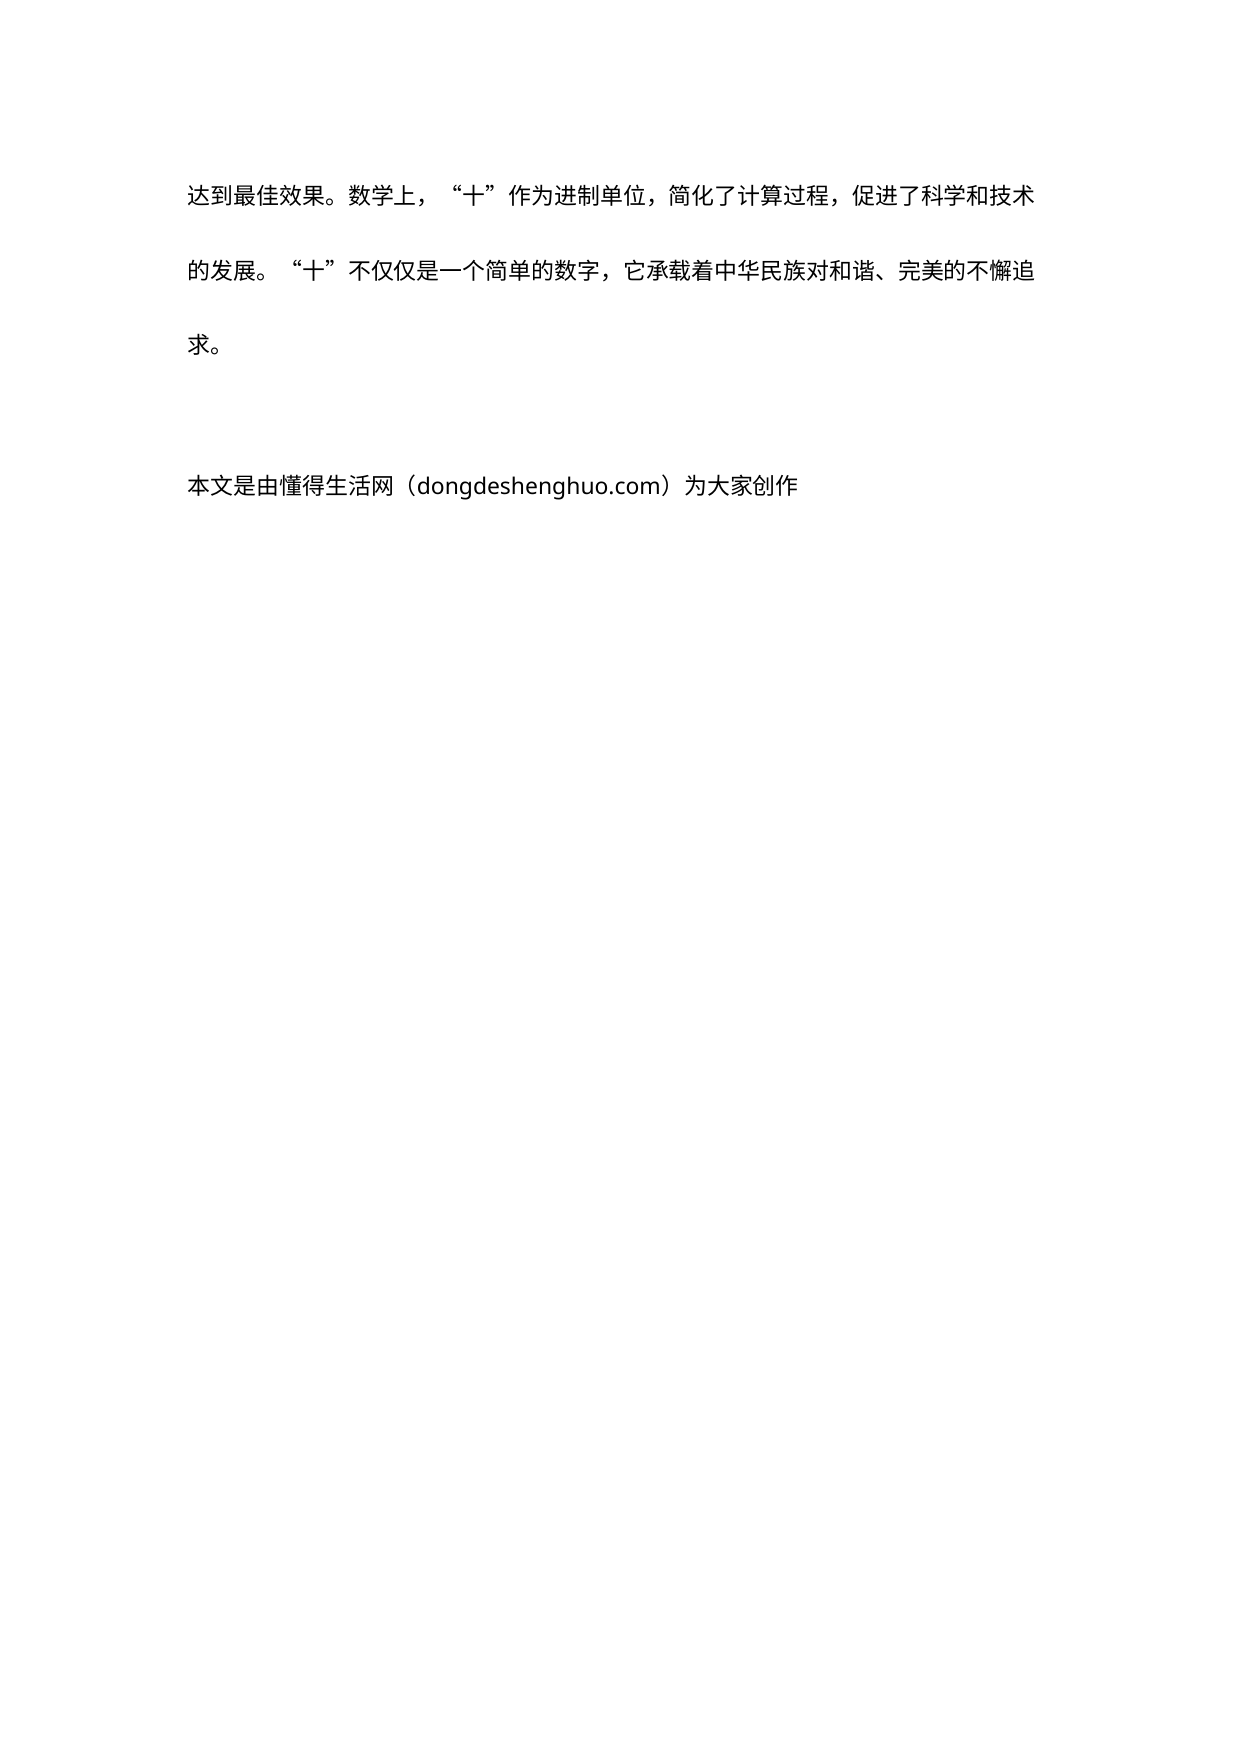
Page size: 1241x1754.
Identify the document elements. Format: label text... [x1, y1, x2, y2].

text 本文是由懂得生活网（dongdeshenghuo.com）为大家创作 [187, 452, 1053, 517]
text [187, 162, 1053, 376]
